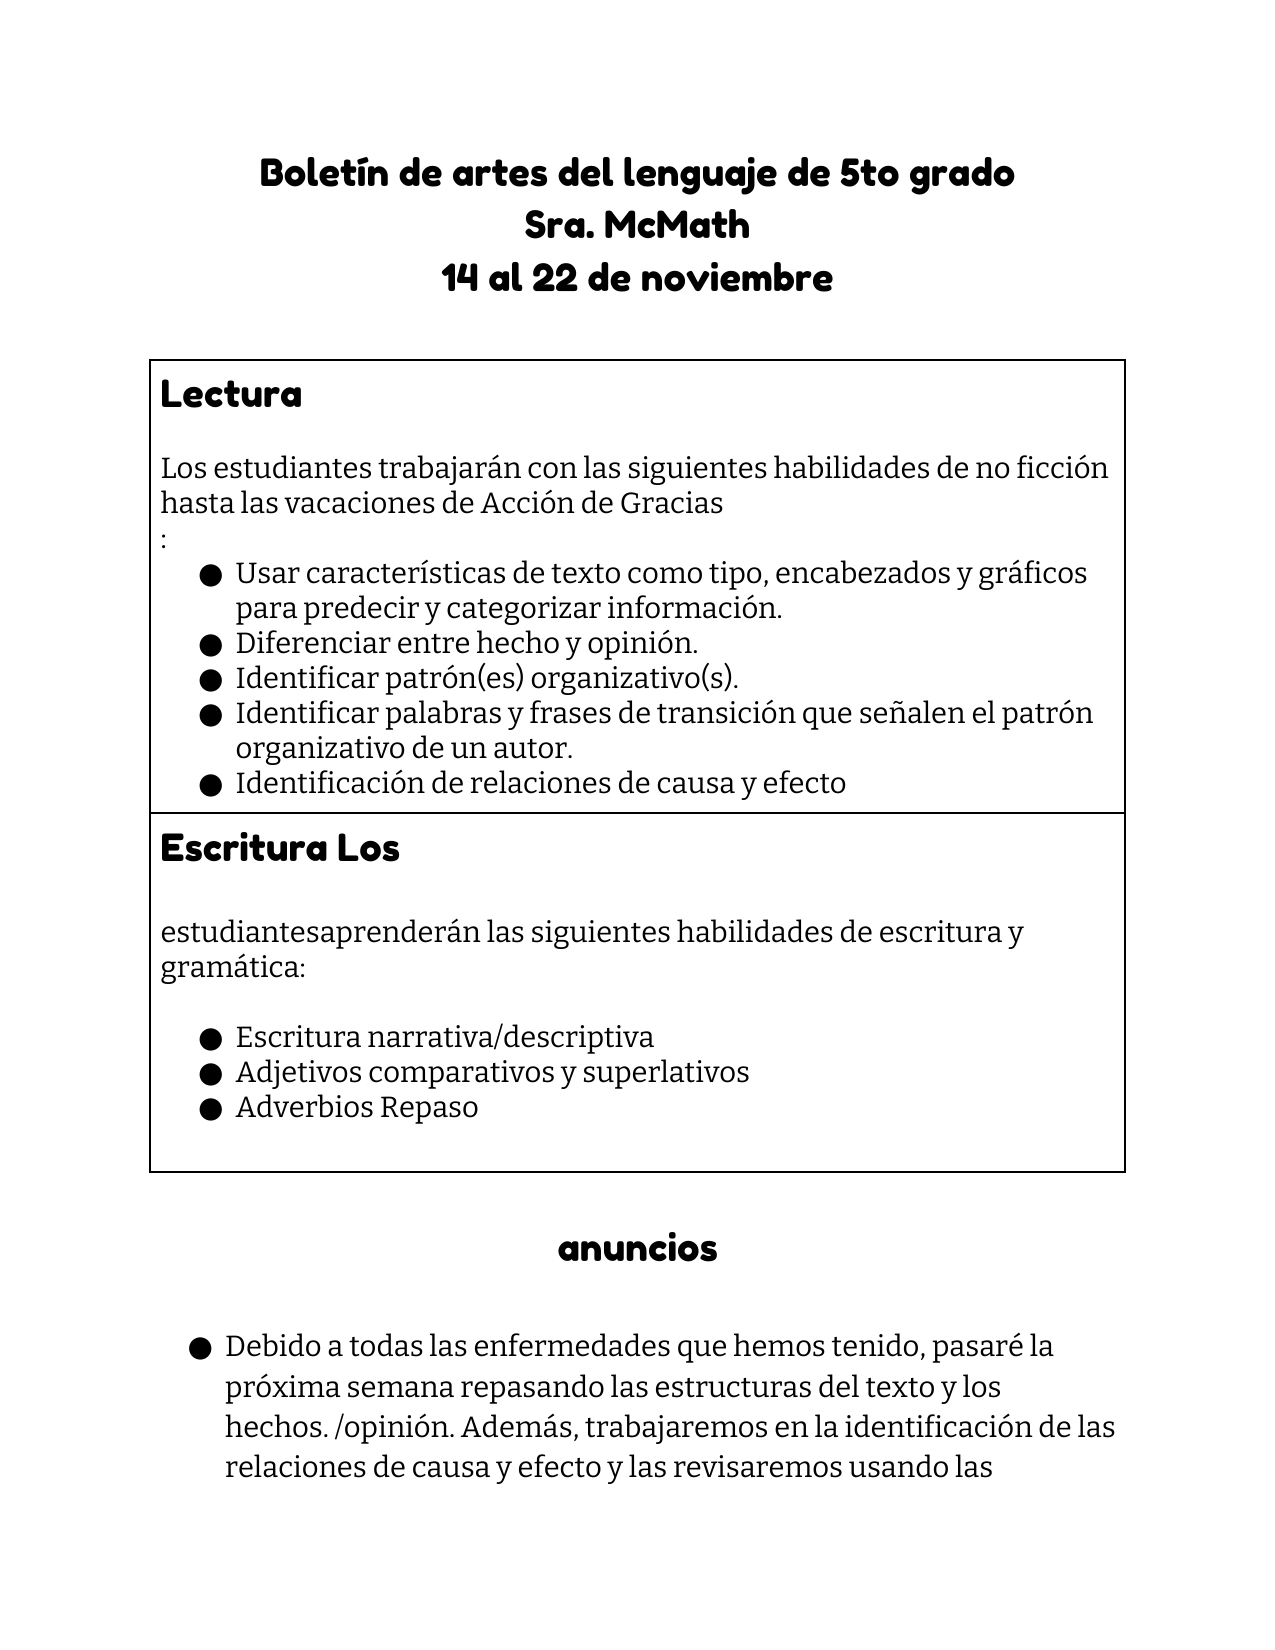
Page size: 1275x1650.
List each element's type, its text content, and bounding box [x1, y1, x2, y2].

text Boletín de artes del lenguaje de 5to grado [150, 150, 1125, 195]
text Sra. McMath [150, 202, 1125, 248]
table_cell Escritura Los estudiantesaprenderán las siguientes habilidades de escritura y gramática: Escritura narrativa/descriptiva Adjetivos comparativos y superlativos Adverbios Repaso [151, 814, 1124, 1171]
text 14 al 22 de noviembre [150, 254, 1125, 300]
text anuncios [150, 1225, 1125, 1271]
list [187, 1329, 1125, 1485]
table_header Lectura Los estudiantes trabajarán con las siguientes habilidades de no ficción hasta las vacaciones de Acción de Gracias : Usar características de texto como tipo, encabezados y gráficos para predecir y categorizar información. Diferenciar entre hecho y opinión. Identificar patrón(es) organizativo(s). Identificar palabras y frases de transición que señalen el patrón organizativo de un autor. Identificación de relaciones de causa y efecto [151, 361, 1124, 812]
